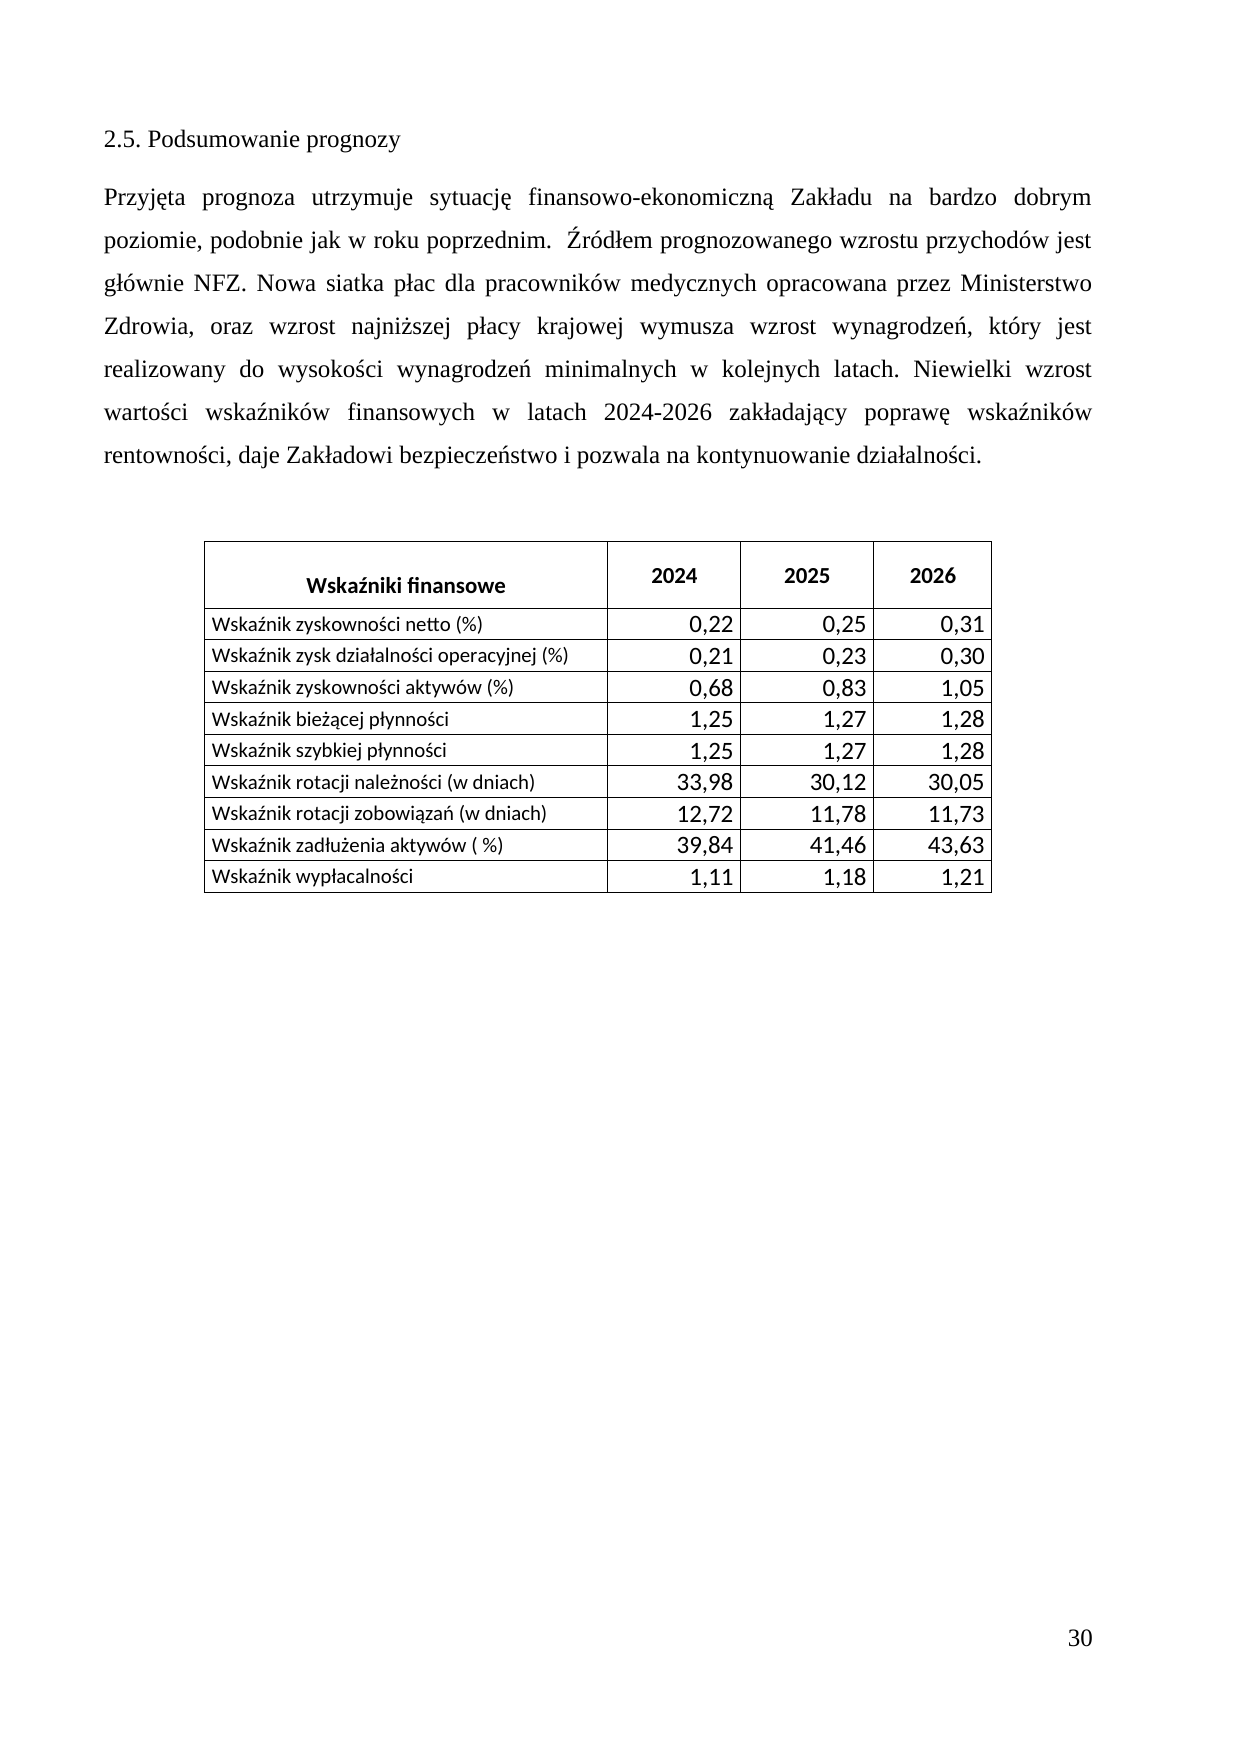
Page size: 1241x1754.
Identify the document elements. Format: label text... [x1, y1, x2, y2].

table_cell 33,98 [608, 766, 740, 797]
table_cell 0,30 [874, 640, 991, 671]
table_cell 41,46 [741, 830, 873, 860]
table_cell 0,68 [608, 672, 740, 702]
table_cell 1,18 [741, 861, 873, 892]
table_cell 0,83 [741, 672, 873, 702]
table_cell Wskaźnik zyskowności netto (%) [205, 609, 607, 639]
table_cell 1,05 [874, 672, 991, 702]
table_cell Wskaźnik zysk działalności operacyjnej (%) [205, 640, 607, 671]
table_cell 1,21 [874, 861, 991, 892]
table_header 2024 [608, 542, 740, 607]
text Przyjęta prognoza utrzymuje sytuację finansowo-ekonomiczną Zakładu na bardzo dobrym poziomie, podobnie jak w roku poprzednim. Źródłem prognozowanego wzrostu przychodów jest głównie NFZ. Nowa siatka płac dla pracowników medycznych opracowana przez Ministerstwo Zdrowia, oraz wzrost najniższej płacy krajowej wymusza wzrost wynagrodzeń, który jest realizowany do wysokości wynagrodzeń minimalnych w kolejnych latach. Niewielki wzrost wartości wskaźników finansowych w latach 2024-2026 zakładający poprawę wskaźników rentowności, daje Zakładowi bezpieczeństwo i pozwala na kontynuowanie działalności. [103, 182, 1093, 469]
table_cell 11,78 [741, 798, 873, 828]
table_cell Wskaźnik rotacji zobowiązań (w dniach) [205, 798, 607, 828]
table_cell 30,12 [741, 766, 873, 797]
table_cell 39,84 [608, 830, 740, 860]
table_cell 12,72 [608, 798, 740, 828]
table_header 2026 [874, 542, 991, 607]
table_cell Wskaźnik zadłużenia aktywów ( %) [205, 830, 607, 860]
table_header Wskaźniki finansowe [205, 542, 607, 607]
table_cell 0,31 [874, 609, 991, 639]
table_cell 1,27 [741, 735, 873, 765]
table_cell Wskaźnik bieżącej płynności [205, 703, 607, 734]
table_cell Wskaźnik rotacji należności (w dniach) [205, 766, 607, 797]
subtitle 2.5. Podsumowanie prognozy [103, 124, 1093, 153]
table_cell 1,11 [608, 861, 740, 892]
table_cell 1,28 [874, 735, 991, 765]
table_cell 0,25 [741, 609, 873, 639]
table_cell 1,25 [608, 703, 740, 734]
table_cell 1,28 [874, 703, 991, 734]
table_cell Wskaźnik wypłacalności [205, 861, 607, 892]
table_header 2025 [741, 542, 873, 607]
table_cell 0,23 [741, 640, 873, 671]
table_cell 0,22 [608, 609, 740, 639]
table_cell 43,63 [874, 830, 991, 860]
table_cell Wskaźnik zyskowności aktywów (%) [205, 672, 607, 702]
table_cell 11,73 [874, 798, 991, 828]
table_cell 30,05 [874, 766, 991, 797]
table_cell 1,27 [741, 703, 873, 734]
table_cell 1,25 [608, 735, 740, 765]
table_cell 0,21 [608, 640, 740, 671]
table_cell Wskaźnik szybkiej płynności [205, 735, 607, 765]
